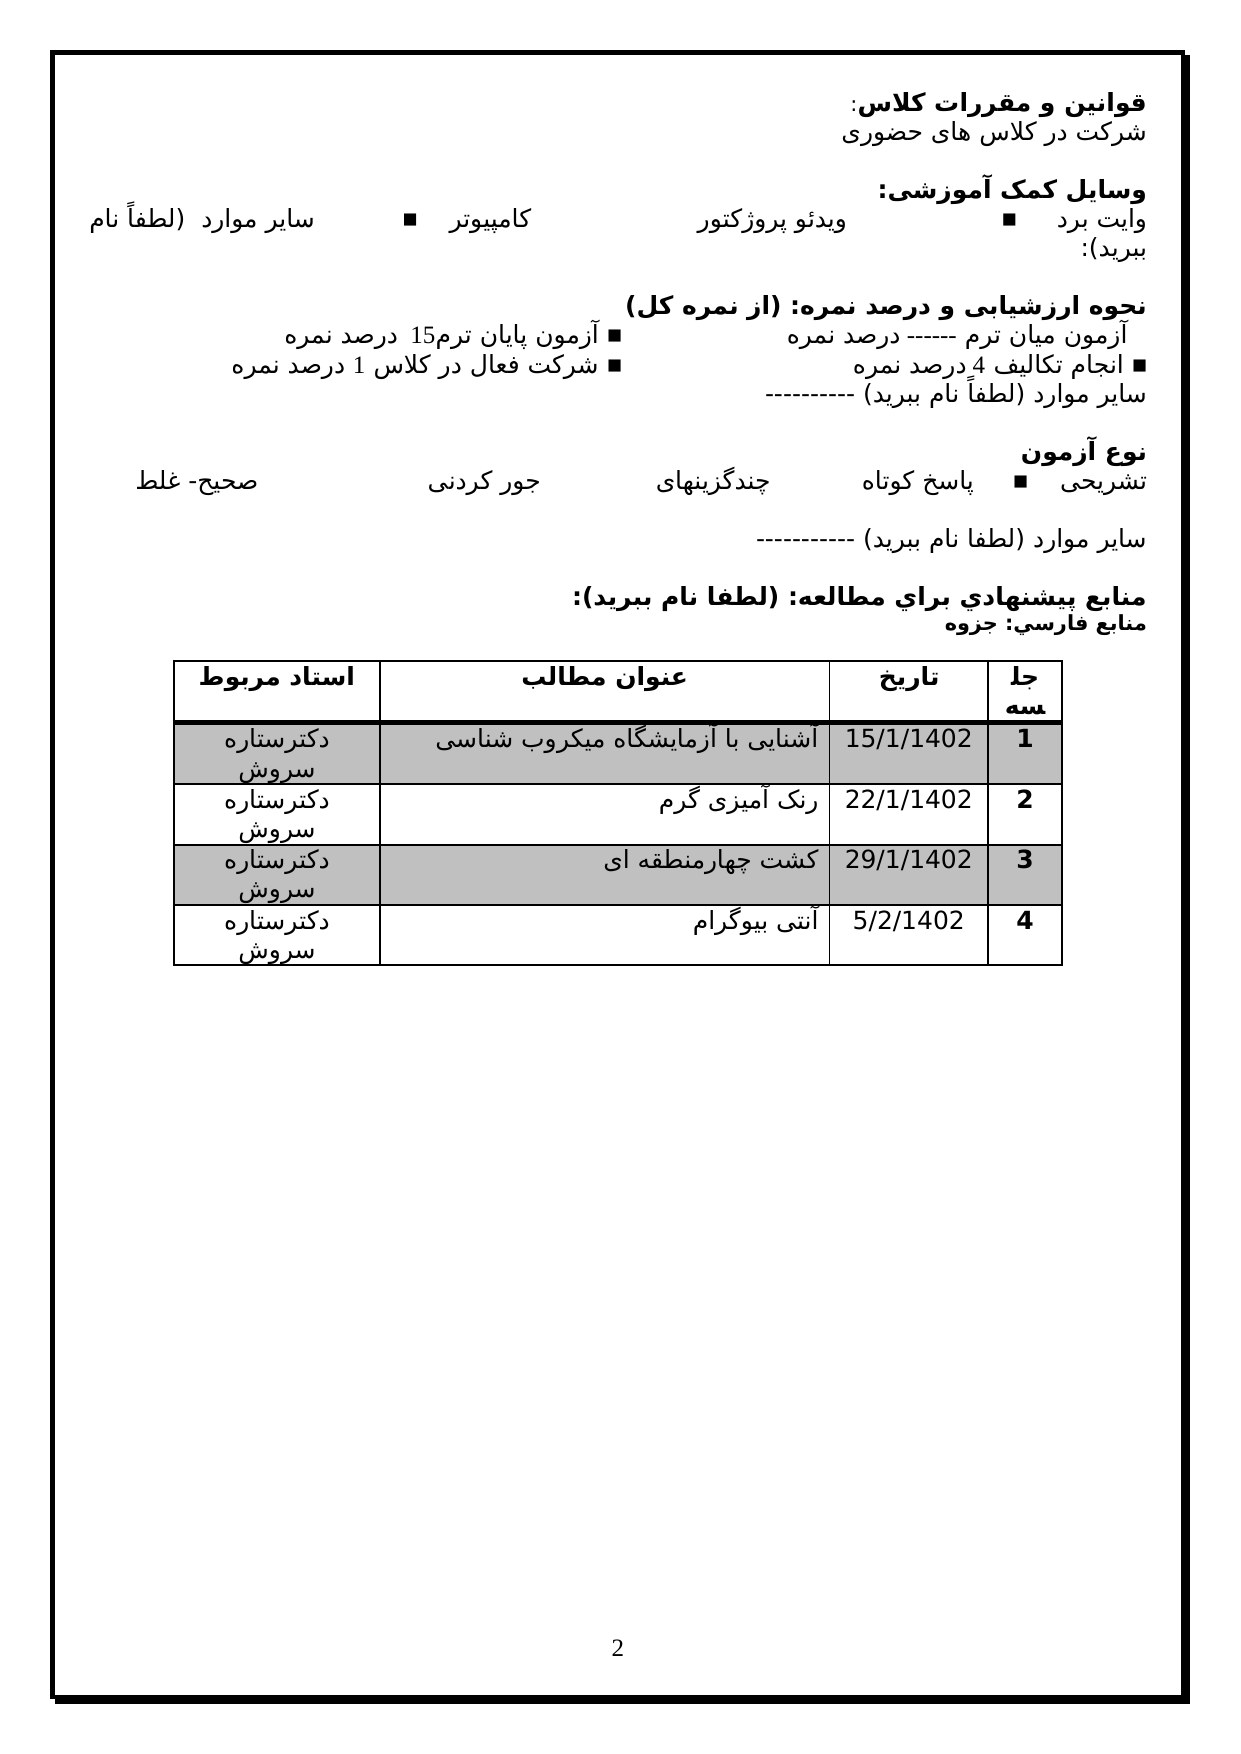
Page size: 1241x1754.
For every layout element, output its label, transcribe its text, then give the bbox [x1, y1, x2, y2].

table_cell دکترستاره سروش [175, 846, 379, 904]
text آزمون میان ترم ------ درصد نمره ■ آزمون پایان ترم15 درصد نمره [89, 321, 1147, 350]
text ■ انجام تکالیف 4 درصد نمره ■ شرکت فعال در کلاس 1 درصد نمره [89, 350, 1147, 379]
text وسایل کمک آموزشی: [89, 175, 1147, 204]
table_cell 29/1/1402 [830, 846, 987, 904]
table_cell 1 [989, 725, 1061, 783]
text شرکت در کلاس های حضوری [89, 117, 1147, 146]
table_cell 5/2/1402 [830, 906, 987, 964]
text نحوه ارزشیابی و درصد نمره: (از نمره کل) [89, 291, 1147, 321]
table_cell 22/1/1402 [830, 785, 987, 843]
table_cell دکترستاره سروش [175, 906, 379, 964]
table_header استاد مربوط [175, 662, 379, 720]
table_cell 15/1/1402 [830, 725, 987, 783]
table_cell دکترستاره سروش [175, 785, 379, 843]
table_cell 4 [989, 906, 1061, 964]
table_header جلسه [989, 662, 1061, 720]
text تشریحی ■ پاسخ کوتاه  چندگزینهای  جور کردنی  صحیح- غلط  [89, 466, 1147, 524]
table_cell آشنایی با آزمایشگاه میکروب شناسی [381, 725, 829, 783]
text منابع پيشنهادي براي مطالعه: (لطفا نام ببرید): [89, 582, 1147, 611]
table_cell 3 [989, 846, 1061, 904]
table_cell دکترستاره سروش [175, 725, 379, 783]
table_cell کشت چهارمنطقه ای [381, 846, 829, 904]
table_header تاریخ [830, 662, 987, 720]
table_cell رنک آمیزی گرم [381, 785, 829, 843]
text سایر موارد (لطفاً نام ببرید) ---------- [89, 379, 1147, 408]
text وایت برد ■ ویدئو پروژکتور کامپیوتر ■ سایر موارد (لطفاً نام ببرید): [89, 204, 1147, 263]
table_cell آنتی بیوگرام [381, 906, 829, 964]
text منابع فارسي: جزوه [89, 611, 1147, 636]
text نوع آزمون [89, 437, 1147, 466]
table_cell 2 [989, 785, 1061, 843]
text قوانین و مقررات کلاس: [89, 88, 1147, 117]
table_header عنوان مطالب [381, 662, 829, 720]
text سایر موارد (لطفا نام ببرید) ----------- [89, 524, 1147, 553]
